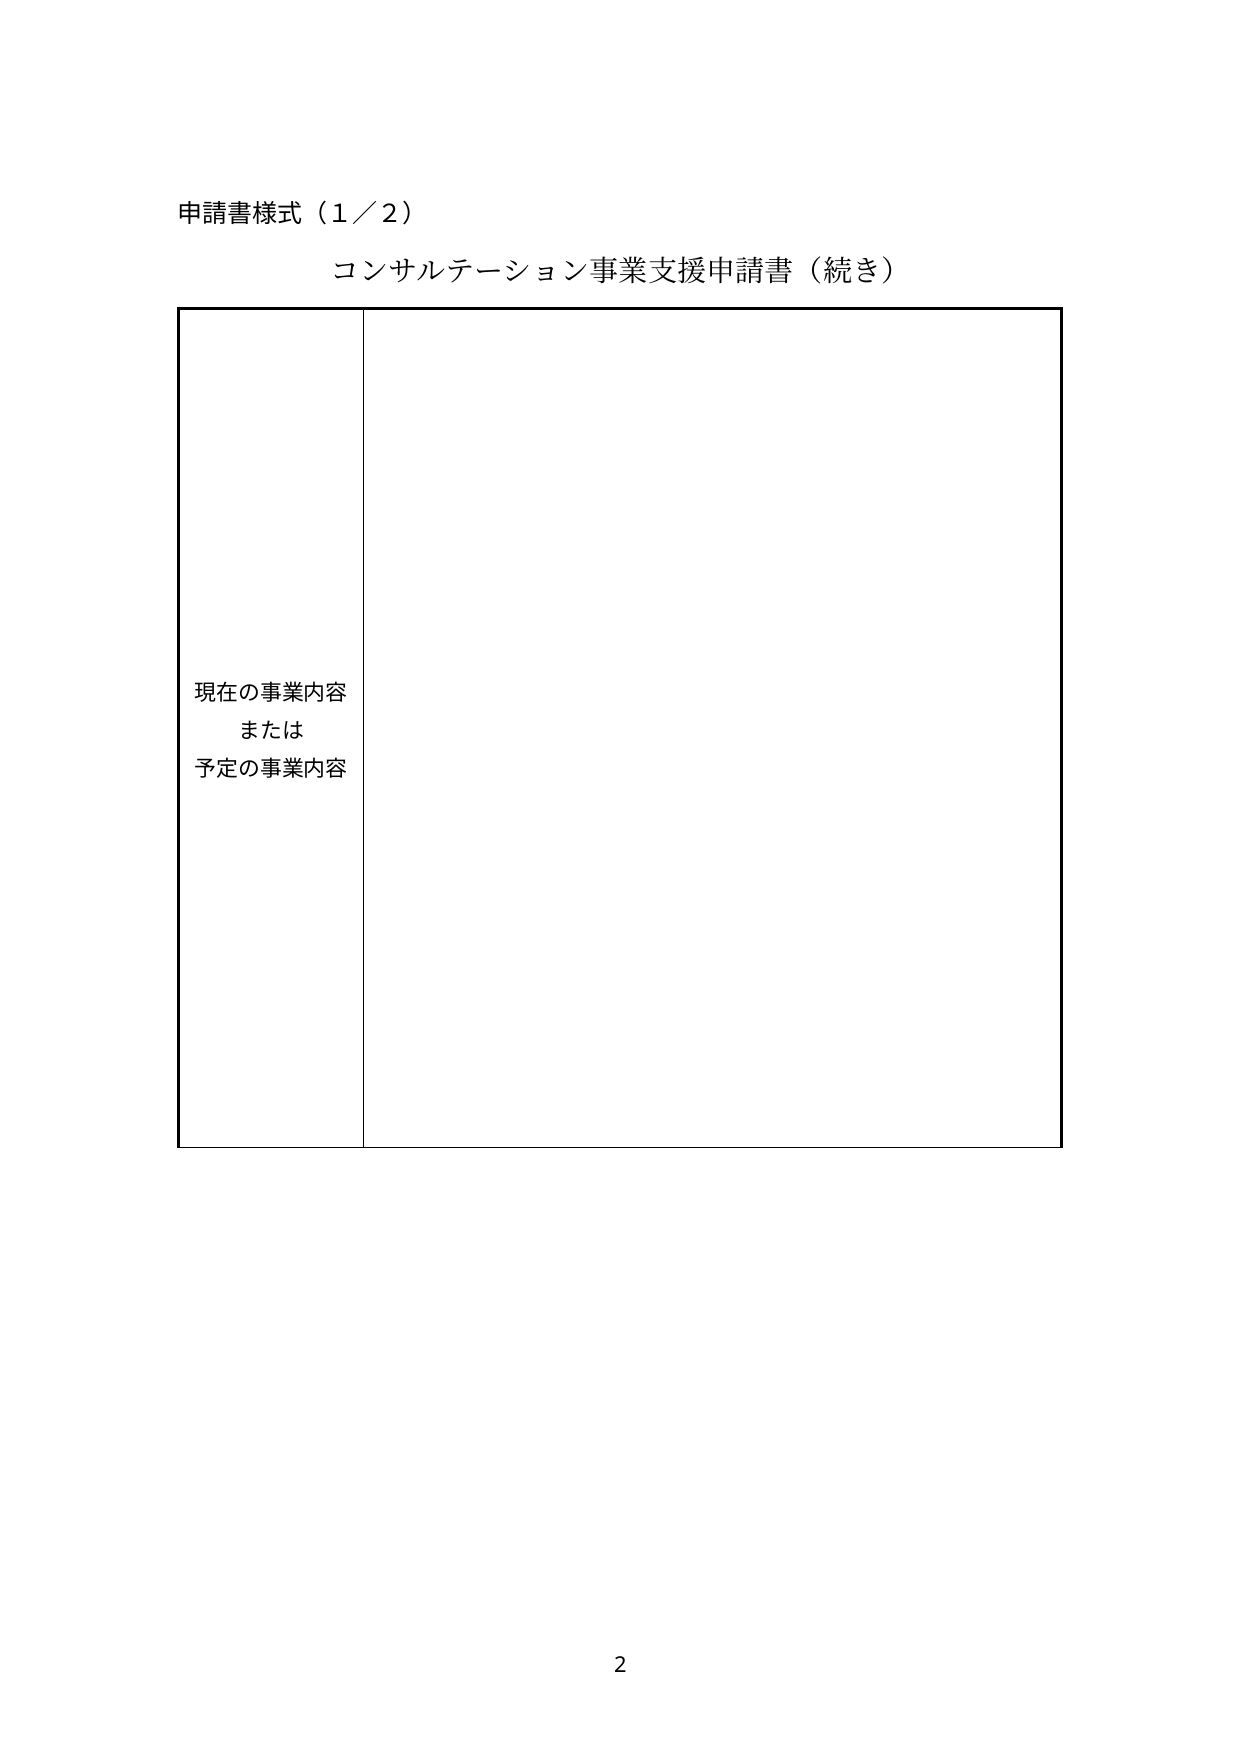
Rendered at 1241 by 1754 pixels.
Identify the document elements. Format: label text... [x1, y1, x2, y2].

text 申請書様式（１／２） [177, 193, 1063, 231]
table_header 現在の事業内容 または 予定の事業内容 [180, 310, 363, 1147]
text コンサルテーション事業支援申請書（続き） [177, 231, 1063, 307]
table_header [364, 310, 1060, 1147]
